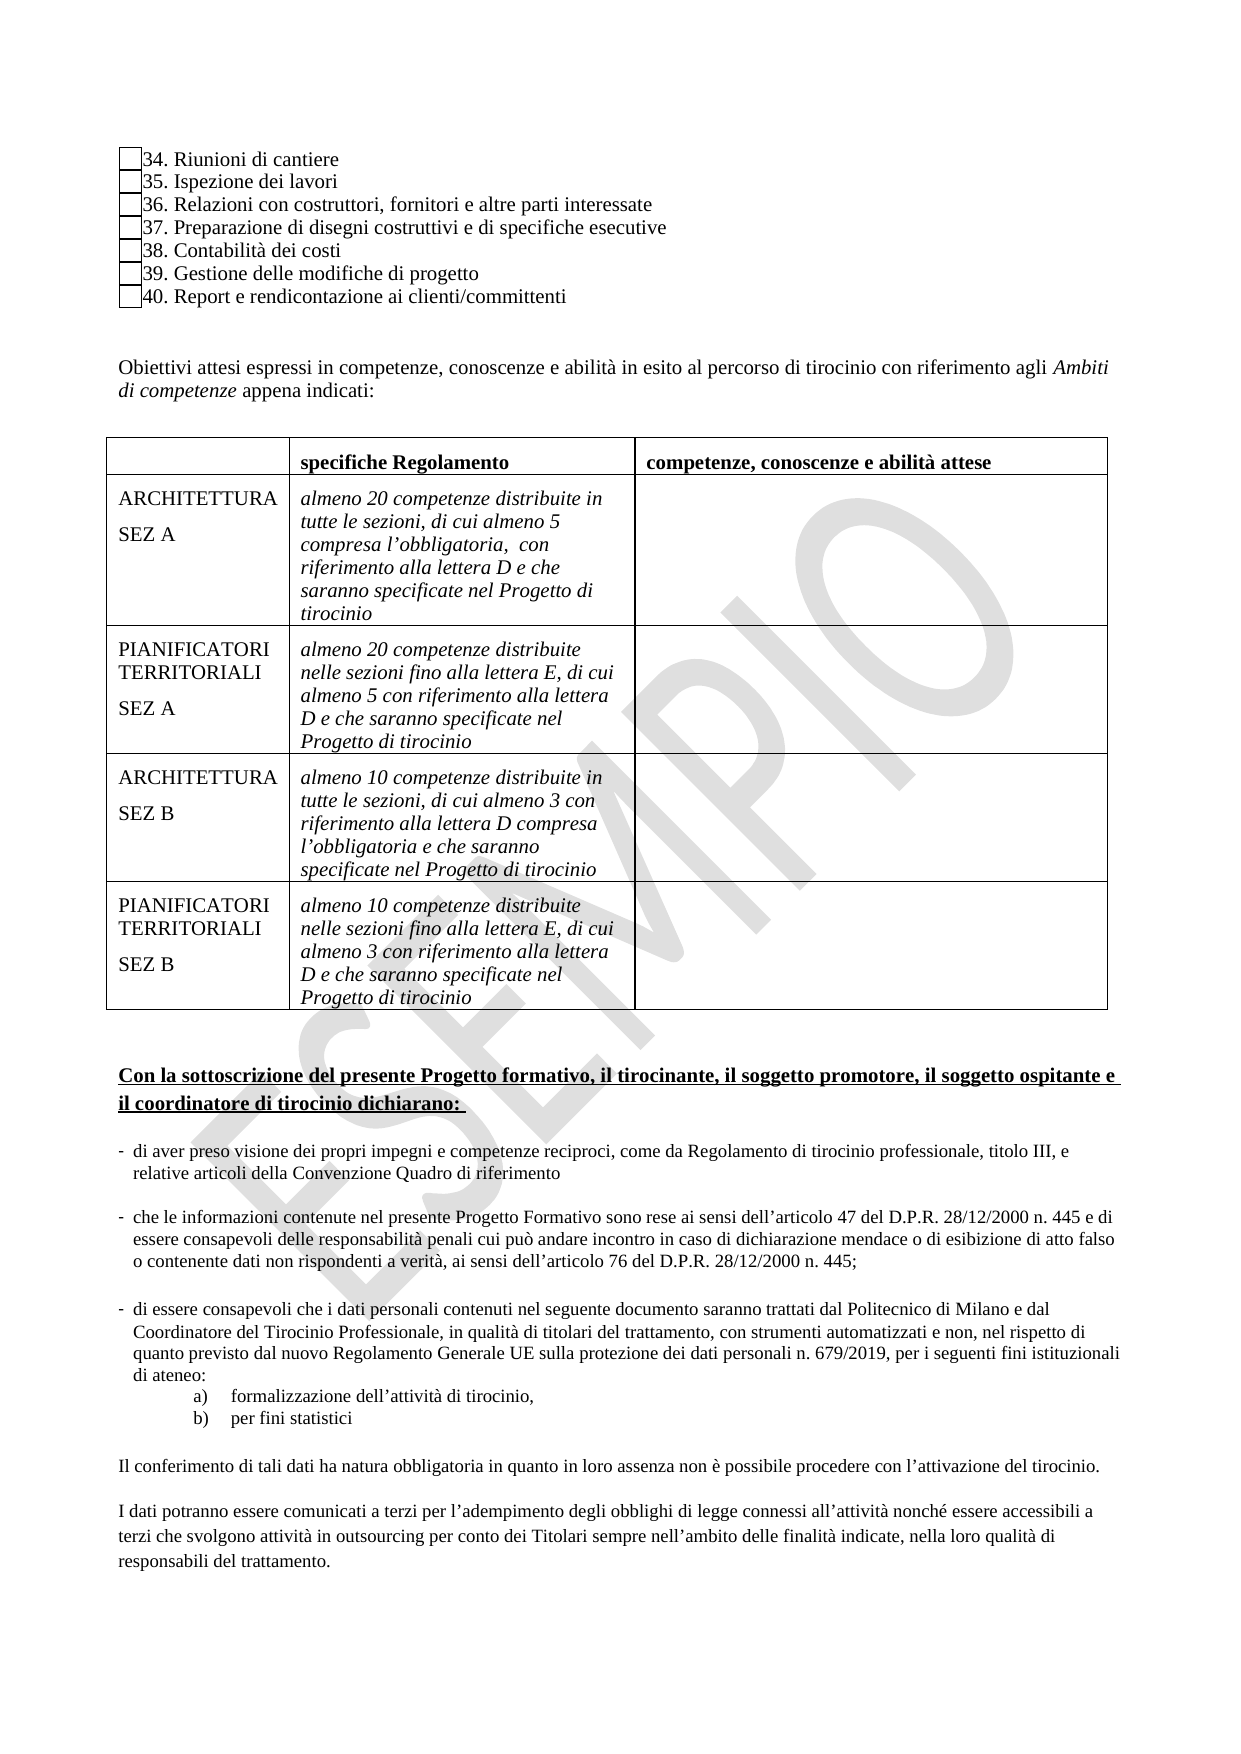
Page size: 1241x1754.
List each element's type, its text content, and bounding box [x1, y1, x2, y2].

list che le informazioni contenute nel presente Progetto Formativo sono rese ai sensi dell’articolo 47 del D.P.R. 28/12/2000 n. 445 e di essere consapevoli delle responsabilità penali cui può andare incontro in caso di dichiarazione mendace o di esibizione di atto falso o contenente dati non rispondenti a verità, ai sensi dell’articolo 76 del D.P.R. 28/12/2000 n. 445; [118, 1205, 1122, 1298]
table_header competenze, conoscenze e abilità attese [636, 438, 1107, 474]
table_cell ARCHITETTURA SEZ A [107, 475, 289, 625]
table_cell [636, 882, 1107, 1009]
table_header specifiche Regolamento [290, 438, 634, 474]
table_cell almeno 20 competenze distribuite nelle sezioni fino alla lettera E, di cui almeno 5 con riferimento alla lettera D e che saranno specificate nel Progetto di tirocinio [290, 626, 634, 753]
list per fini statistici [193, 1407, 1122, 1455]
table_cell PIANIFICATORI TERRITORIALI SEZ A [107, 626, 289, 753]
text Il conferimento di tali dati ha natura obbligatoria in quanto in loro assenza non è possibile procedere con l’attivazione del tirocinio. [118, 1455, 1122, 1476]
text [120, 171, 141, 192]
text 35. Ispezione dei lavori [142, 171, 1122, 193]
table_cell almeno 10 competenze distribuite in tutte le sezioni, di cui almeno 3 con riferimento alla lettera D compresa l’obbligatoria e che saranno specificate nel Progetto di tirocinio [290, 754, 634, 881]
list di essere consapevoli che i dati personali contenuti nel seguente documento saranno trattati dal Politecnico di Milano e dal Coordinatore del Tirocinio Professionale, in qualità di titolari del trattamento, con strumenti automatizzati e non, nel rispetto di quanto previsto dal nuovo Regolamento Generale UE sulla protezione dei dati personali n. 679/2019, per i seguenti fini istituzionali di ateneo: [118, 1298, 1122, 1385]
list di aver preso visione dei propri impegni e competenze reciproci, come da Regolamento di tirocinio professionale, titolo III, e relative articoli della Convenzione Quadro di riferimento [118, 1139, 1122, 1184]
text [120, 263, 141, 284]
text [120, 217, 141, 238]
text 37. Preparazione di disegni costruttivi e di specifiche esecutive [142, 216, 1122, 239]
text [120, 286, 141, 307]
table_cell [636, 754, 1107, 881]
text 38. Contabilità dei costi [142, 239, 1122, 262]
table_cell PIANIFICATORI TERRITORIALI SEZ B [107, 882, 289, 1009]
text 36. Relazioni con costruttori, fornitori e altre parti interessate [142, 193, 1122, 216]
table_header [107, 438, 289, 474]
text 40. Report e rendicontazione ai clienti/committenti [142, 285, 1122, 308]
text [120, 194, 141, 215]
text 34. Riunioni di cantiere [142, 148, 1122, 171]
table_cell [636, 626, 1107, 753]
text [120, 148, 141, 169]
text Obiettivi attesi espressi in competenze, conoscenze e abilità in esito al percorso di tirocinio con riferimento agli Ambiti di competenze appena indicati: [118, 356, 1122, 402]
list formalizzazione dell’attività di tirocinio, [193, 1385, 1122, 1407]
table_cell ARCHITETTURA SEZ B [107, 754, 289, 881]
table_cell [636, 475, 1107, 625]
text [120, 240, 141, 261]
text 39. Gestione delle modifiche di progetto [142, 262, 1122, 285]
text Con la sottoscrizione del presente Progetto formativo, il tirocinante, il soggetto promotore, il soggetto ospitante e il coordinatore di tirocinio dichiarano: [118, 1063, 1122, 1115]
table_cell almeno 10 competenze distribuite nelle sezioni fino alla lettera E, di cui almeno 3 con riferimento alla lettera D e che saranno specificate nel Progetto di tirocinio [290, 882, 634, 1009]
table_cell almeno 20 competenze distribuite in tutte le sezioni, di cui almeno 5 compresa l’obbligatoria, con riferimento alla lettera D e che saranno specificate nel Progetto di tirocinio [290, 475, 634, 625]
text I dati potranno essere comunicati a terzi per l’adempimento degli obblighi di legge connessi all’attività nonché essere accessibili a terzi che svolgono attività in outsourcing per conto dei Titolari sempre nell’ambito delle finalità indicate, nella loro qualità di responsabili del trattamento. [118, 1500, 1122, 1571]
